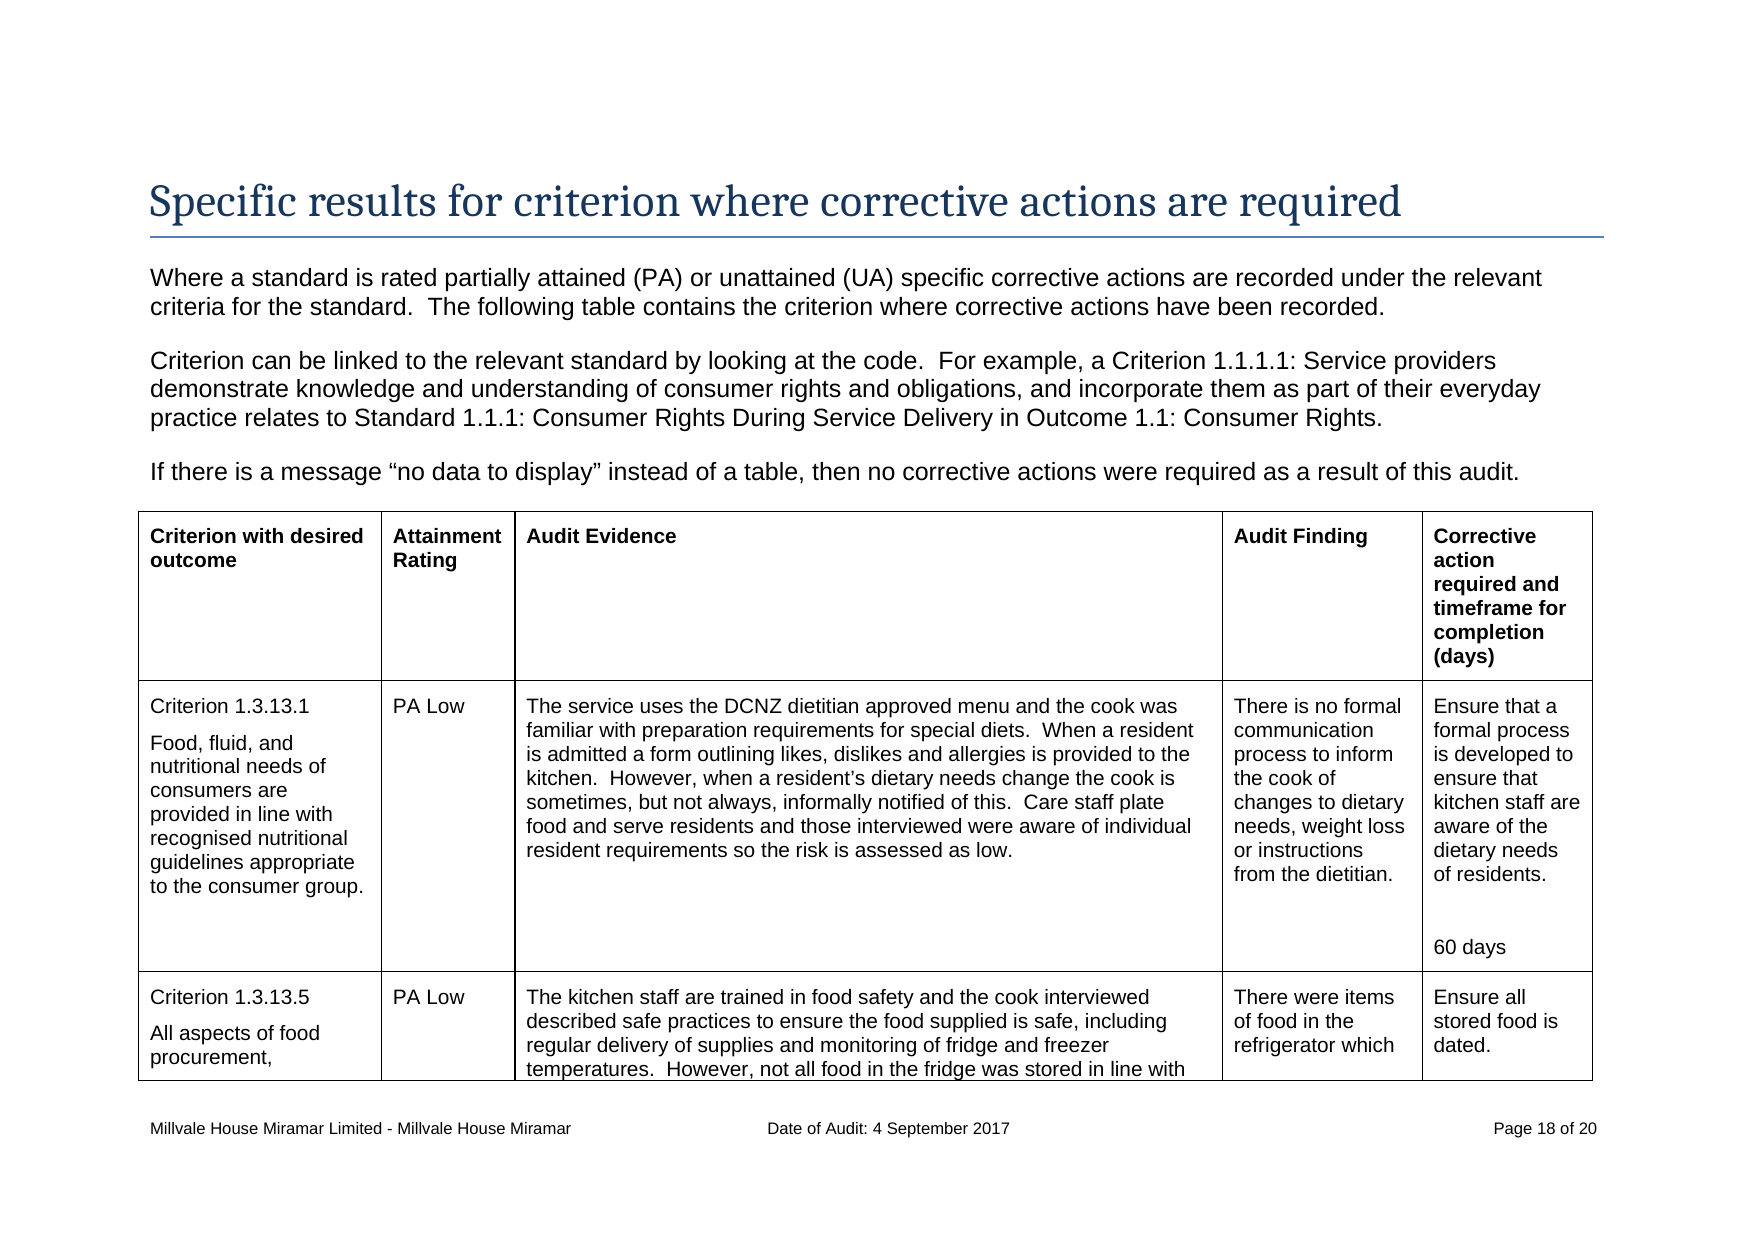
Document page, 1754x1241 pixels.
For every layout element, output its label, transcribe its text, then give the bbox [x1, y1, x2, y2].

text If there is a message “no data to display” instead of a table, then no corrective actions were required as a result of this audit. [150, 457, 1604, 486]
table_cell PA Low [382, 681, 514, 971]
table_header Audit Evidence [516, 512, 1222, 680]
table_cell Ensure that a formal process is developed to ensure that kitchen staff are aware of the dietary needs of residents. 60 days [1423, 681, 1592, 971]
text Criterion can be linked to the relevant standard by looking at the code. For example, a Criterion 1.1.1.1: Service providers demonstrate knowledge and understanding of consumer rights and obligations, and incorporate them as part of their everyday practice relates to Standard 1.1.1: Consumer Rights During Service Delivery in Outcome 1.1: Consumer Rights. [150, 346, 1604, 432]
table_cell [516, 972, 1222, 1080]
table_cell PA Low [382, 972, 514, 1080]
table_header Audit Finding [1223, 512, 1422, 680]
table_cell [139, 972, 381, 1080]
table_cell There is no formal communication process to inform the cook of changes to dietary needs, weight loss or instructions from the dietitian. [1223, 681, 1422, 971]
table_header Attainment Rating [382, 512, 514, 680]
table_cell Criterion 1.3.13.1 Food, fluid, and nutritional needs of consumers are provided in line with recognised nutritional guidelines appropriate to the consumer group. [139, 681, 381, 971]
text Where a standard is rated partially attained (PA) or unattained (UA) specific corrective actions are recorded under the relevant criteria for the standard. The following table contains the criterion where corrective actions have been recorded. [150, 263, 1604, 321]
table_header Criterion with desired outcome [139, 512, 381, 680]
table_cell The service uses the DCNZ dietitian approved menu and the cook was familiar with preparation requirements for special diets. When a resident is admitted a form outlining likes, dislikes and allergies is provided to the kitchen. However, when a resident’s dietary needs change the cook is sometimes, but not always, informally notified of this. Care staff plate food and serve residents and those interviewed were aware of individual resident requirements so the risk is assessed as low. [516, 681, 1222, 971]
subtitle Specific results for criterion where corrective actions are required [150, 175, 1604, 236]
table_header Corrective action required and timeframe for completion (days) [1423, 512, 1592, 680]
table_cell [1223, 972, 1422, 1080]
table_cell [1423, 972, 1592, 1080]
